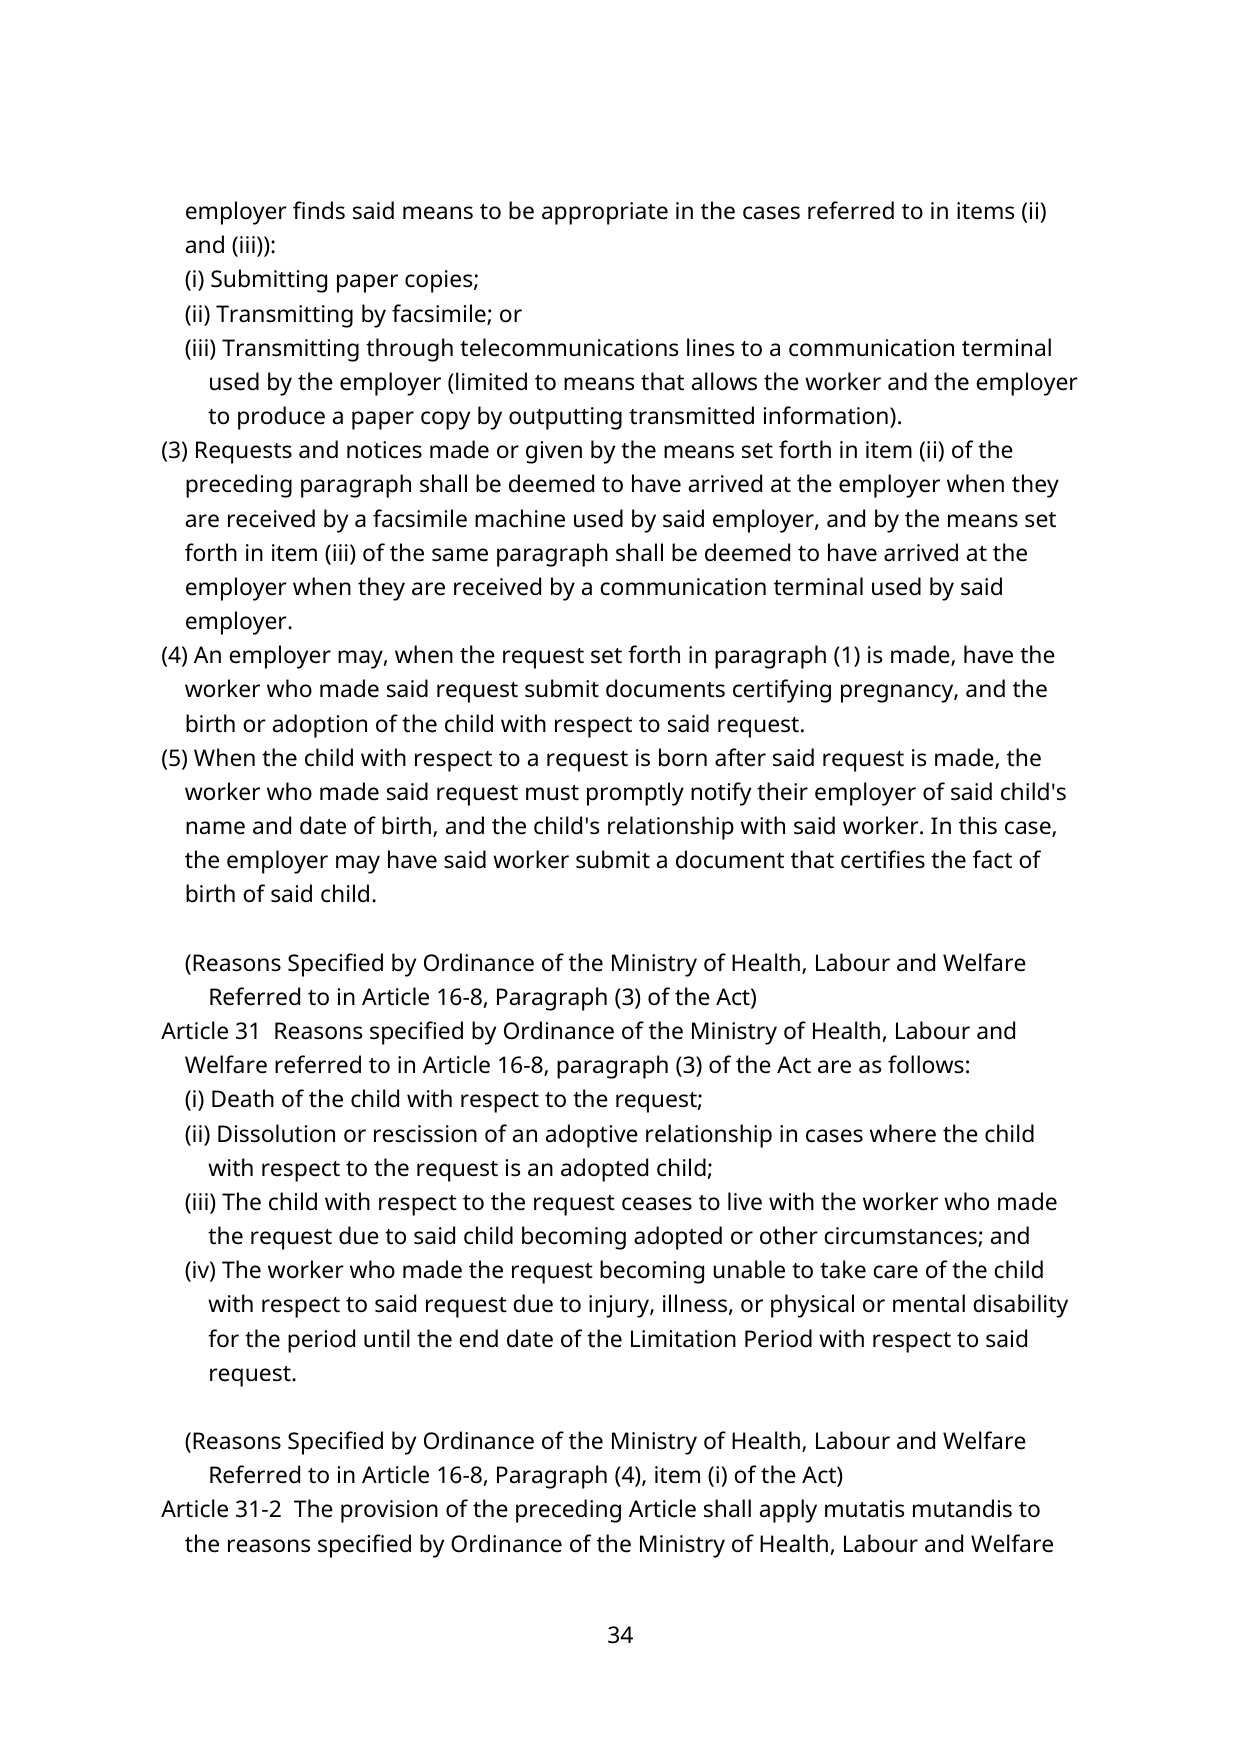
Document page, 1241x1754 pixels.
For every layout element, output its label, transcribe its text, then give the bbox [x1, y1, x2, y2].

text (iv) The worker who made the request becoming unable to take care of the child with respect to said request due to injury, illness, or physical or mental disability for the period until the end date of the Limitation Period with respect to said request. [184, 1253, 1079, 1389]
text Article 31 Reasons specified by Ordinance of the Ministry of Health, Labour and Welfare referred to in Article 16-8, paragraph (3) of the Act are as follows: [161, 1014, 1079, 1082]
text (iii) The child with respect to the request ceases to live with the worker who made the request due to said child becoming adopted or other circumstances; and [184, 1184, 1079, 1253]
text (i) Submitting paper copies; [184, 262, 1079, 296]
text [161, 194, 1079, 262]
text (Reasons Specified by Ordinance of the Ministry of Health, Labour and Welfare Referred to in Article 16-8, Paragraph (3) of the Act) [184, 945, 1079, 1014]
text (Reasons Specified by Ordinance of the Ministry of Health, Labour and Welfare Referred to in Article 16-8, Paragraph (4), item (i) of the Act) [184, 1424, 1079, 1492]
text (ii) Transmitting by facsimile; or [184, 296, 1079, 330]
text (3) Requests and notices made or given by the means set forth in item (ii) of the preceding paragraph shall be deemed to have arrived at the employer when they are received by a facsimile machine used by said employer, and by the means set forth in item (iii) of the same paragraph shall be deemed to have arrived at the employer when they are received by a communication terminal used by said employer. [161, 433, 1079, 638]
text (4) An employer may, when the request set forth in paragraph (1) is made, have the worker who made said request submit documents certifying pregnancy, and the birth or adoption of the child with respect to said request. [161, 638, 1079, 740]
text (5) When the child with respect to a request is born after said request is made, the worker who made said request must promptly notify their employer of said child's name and date of birth, and the child's relationship with said worker. In this case, the employer may have said worker submit a document that certifies the fact of birth of said child. [161, 740, 1079, 911]
text (i) Death of the child with respect to the request; [184, 1082, 1079, 1116]
text (iii) Transmitting through telecommunications lines to a communication terminal used by the employer (limited to means that allows the worker and the employer to produce a paper copy by outputting transmitted information). [184, 330, 1079, 433]
text (ii) Dissolution or rescission of an adoptive relationship in cases where the child with respect to the request is an adopted child; [184, 1116, 1079, 1184]
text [161, 1492, 1079, 1560]
